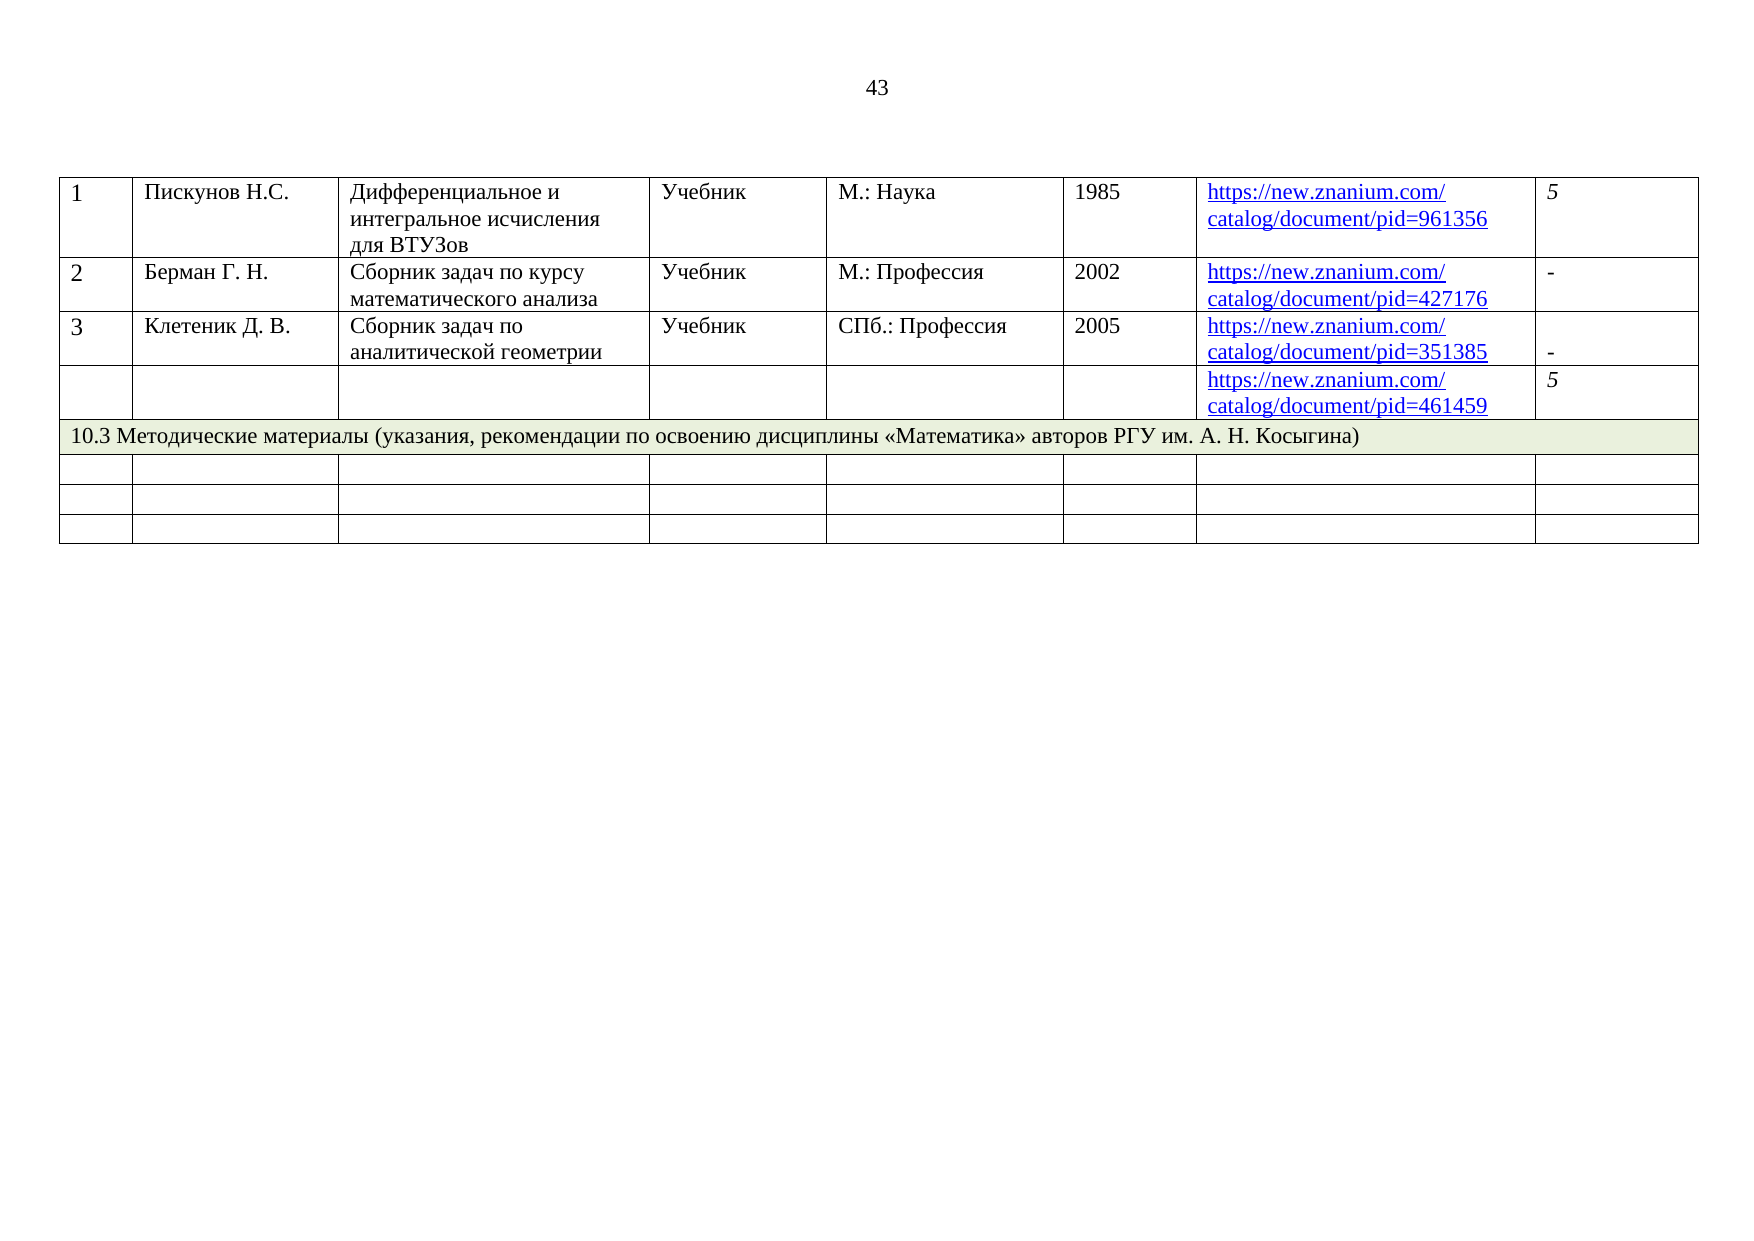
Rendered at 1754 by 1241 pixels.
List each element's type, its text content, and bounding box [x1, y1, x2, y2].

table_cell [1536, 485, 1698, 513]
table_cell https://new.znanium.com/catalog/document/pid=961356 [1197, 178, 1535, 257]
table_cell Дифференциальное и интегральное исчисления для ВТУЗов [339, 178, 649, 257]
table_cell [60, 515, 132, 543]
table_cell [339, 515, 649, 543]
table_cell [1064, 515, 1196, 543]
table_cell Клетеник Д. В. [133, 312, 338, 365]
table_cell [1197, 515, 1535, 543]
table_cell 2005 [1064, 312, 1196, 365]
table_cell [1536, 515, 1698, 543]
table_cell СПб.: Профессия [827, 312, 1063, 365]
table_cell Пискунов Н.С. [133, 178, 338, 257]
table_cell 2002 [1064, 258, 1196, 311]
table_cell - [1536, 312, 1698, 365]
table_cell [650, 515, 826, 543]
table_cell https://new.znanium.com/catalog/document/pid=351385 [1197, 312, 1535, 365]
table_cell 5 [1536, 366, 1698, 418]
table_cell 10.3 Методические материалы (указания, рекомендации по освоению дисциплины «Математика» авторов РГУ им. А. Н. Косыгина) [60, 420, 1698, 454]
table_cell [339, 455, 649, 484]
table_cell - [1536, 258, 1698, 311]
table_cell М.: Наука [827, 178, 1063, 257]
table_cell [133, 515, 338, 543]
table_cell [60, 455, 132, 484]
table_cell Учебник [650, 178, 826, 257]
table_cell 1985 [1064, 178, 1196, 257]
table_cell [133, 485, 338, 513]
table_cell [650, 366, 826, 418]
table_cell [1536, 455, 1698, 484]
table_cell 5 [1536, 178, 1698, 257]
table_cell Учебник [650, 258, 826, 311]
table_cell [1064, 455, 1196, 484]
table_cell [827, 485, 1063, 513]
table_cell [133, 366, 338, 418]
table_cell [1064, 485, 1196, 513]
table_cell [827, 455, 1063, 484]
table_cell Сборник задач по курсу математического анализа [339, 258, 649, 311]
table_cell [1197, 455, 1535, 484]
table_cell 1 [60, 178, 132, 257]
table_cell [650, 455, 826, 484]
table_cell [827, 515, 1063, 543]
table_cell Берман Г. Н. [133, 258, 338, 311]
table_cell [827, 366, 1063, 418]
table_cell 3 [60, 312, 132, 365]
table_cell [133, 455, 338, 484]
table_cell [60, 485, 132, 513]
table_cell М.: Профессия [827, 258, 1063, 311]
table_cell [1197, 485, 1535, 513]
table_cell Учебник [650, 312, 826, 365]
table_cell https://new.znanium.com/catalog/document/pid=427176 [1197, 258, 1535, 311]
table_cell [339, 485, 649, 513]
table_cell 2 [60, 258, 132, 311]
table_cell Сборник задач по аналитической геометрии [339, 312, 649, 365]
table_cell https://new.znanium.com/catalog/document/pid=461459 [1197, 366, 1535, 418]
table_cell [339, 366, 649, 418]
table_cell [1064, 366, 1196, 418]
table_cell [650, 485, 826, 513]
table_cell [60, 366, 132, 418]
